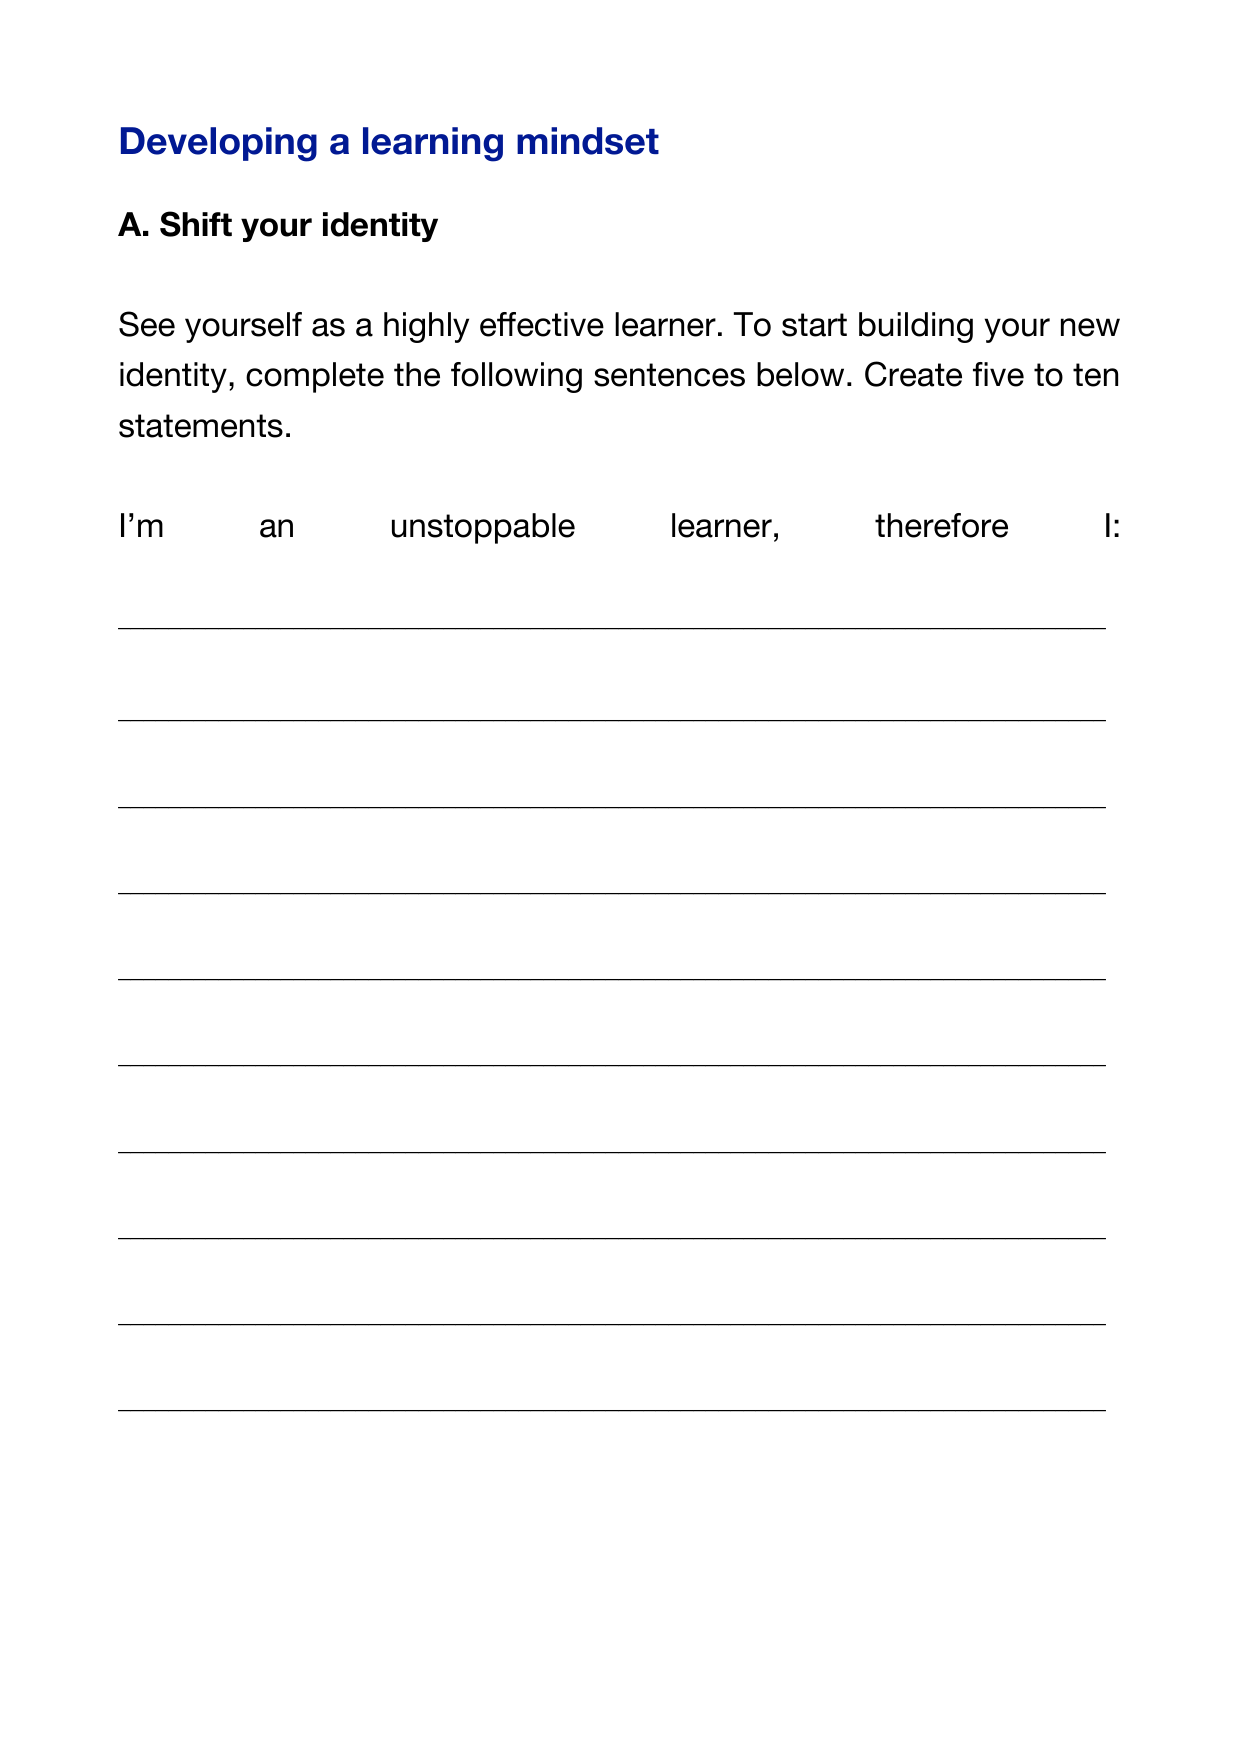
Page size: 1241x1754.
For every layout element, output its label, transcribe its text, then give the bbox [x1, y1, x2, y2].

text _______________________________________________________________________________ [118, 954, 1122, 983]
text _______________________________________________________________________________ [118, 868, 1122, 897]
text _______________________________________________________________________________ [118, 1385, 1122, 1414]
text _______________________________________________________________________________ [118, 782, 1122, 810]
text _______________________________________________________________________________ [118, 1299, 1122, 1328]
text _______________________________________________________________________________ [118, 1127, 1122, 1155]
text See yourself as a highly effective learner. To start building your new identity, complete the following sentences below. Create five to ten statements. [118, 304, 1122, 447]
text I’m an unstoppable learner, therefore I: _______________________________________________________________________________ [118, 505, 1122, 632]
subtitle Developing a learning mindset [118, 118, 1122, 165]
text _______________________________________________________________________________ [118, 1040, 1122, 1069]
text _______________________________________________________________________________ [118, 695, 1122, 724]
subtitle A. Shift your identity [118, 203, 1122, 246]
text _______________________________________________________________________________ [118, 1213, 1122, 1242]
